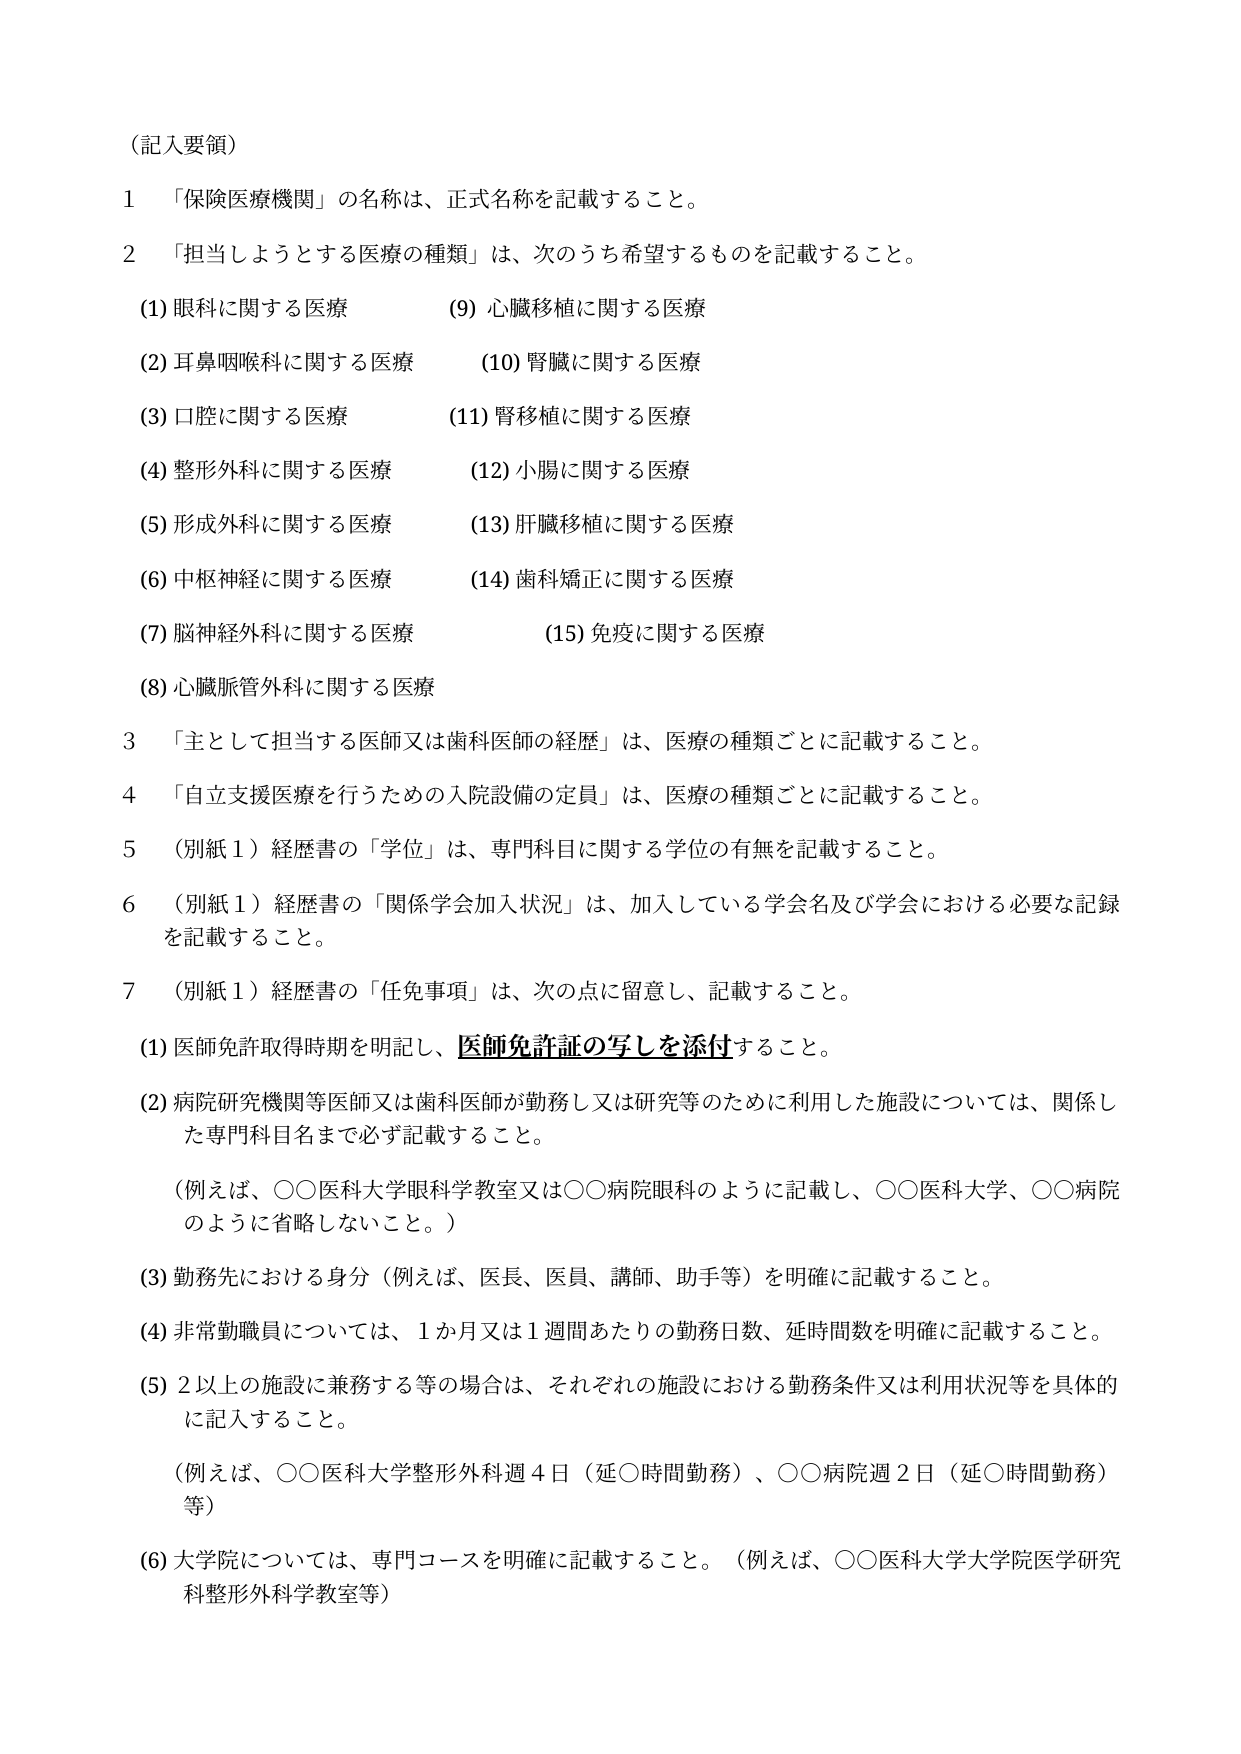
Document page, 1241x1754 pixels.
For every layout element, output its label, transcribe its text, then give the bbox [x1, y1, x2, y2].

text １ 「保険医療機関」の名称は、正式名称を記載すること。 [118, 181, 1122, 214]
text (6) 中枢神経に関する医療 (14) 歯科矯正に関する医療 [118, 560, 1122, 593]
text (3) 口腔に関する医療 (11) 腎移植に関する医療 [118, 397, 1122, 431]
text （例えば、○○医科大学眼科学教室又は○○病院眼科のように記載し、○○医科大学、○○病院のように省略しないこと。） [162, 1171, 1122, 1238]
text (1) 医師免許取得時期を明記し、医師免許証の写しを添付すること。 [140, 1027, 1122, 1063]
text ２ 「担当しようとする医療の種類」は、次のうち希望するものを記載すること。 [118, 235, 1122, 268]
text (6) 大学院については、専門コースを明確に記載すること。（例えば、○○医科大学大学院医学研究科整形外科学教室等） [140, 1542, 1122, 1608]
text (2) 耳鼻咽喉科に関する医療 (10) 腎臓に関する医療 [118, 343, 1122, 377]
text (7) 脳神経外科に関する医療 (15) 免疫に関する医療 [118, 614, 1122, 647]
text ３ 「主として担当する医師又は歯科医師の経歴」は、医療の種類ごとに記載すること。 [118, 722, 1122, 756]
text （記入要領） [118, 127, 1122, 160]
text ６ （別紙１）経歴書の「関係学会加入状況」は、加入している学会名及び学会における必要な記録を記載すること。 [118, 885, 1122, 952]
text ５ （別紙１）経歴書の「学位」は、専門科目に関する学位の有無を記載すること。 [118, 831, 1122, 864]
text （例えば、○○医科大学整形外科週４日（延○時間勤務）、○○病院週２日（延○時間勤務）等） [162, 1454, 1122, 1521]
text (2) 病院研究機関等医師又は歯科医師が勤務し又は研究等のために利用した施設については、関係した専門科目名まで必ず記載すること。 [140, 1083, 1122, 1150]
text ４ 「自立支援医療を行うための入院設備の定員」は、医療の種類ごとに記載すること。 [118, 777, 1122, 810]
text (8) 心臓脈管外科に関する医療 [118, 668, 1122, 702]
text (1) 眼科に関する医療 (9) 心臓移植に関する医療 [118, 289, 1122, 322]
text (5) ２以上の施設に兼務する等の場合は、それぞれの施設における勤務条件又は利用状況等を具体的に記入すること。 [140, 1367, 1122, 1433]
text (3) 勤務先における身分（例えば、医長、医員、講師、助手等）を明確に記載すること。 [140, 1258, 1122, 1292]
text ７ （別紙１）経歴書の「任免事項」は、次の点に留意し、記載すること。 [118, 972, 1122, 1006]
text (4) 非常勤職員については、１か月又は１週間あたりの勤務日数、延時間数を明確に記載すること。 [140, 1313, 1122, 1346]
text (4) 整形外科に関する医療 (12) 小腸に関する医療 [118, 452, 1122, 485]
text (5) 形成外科に関する医療 (13) 肝臓移植に関する医療 [118, 506, 1122, 539]
